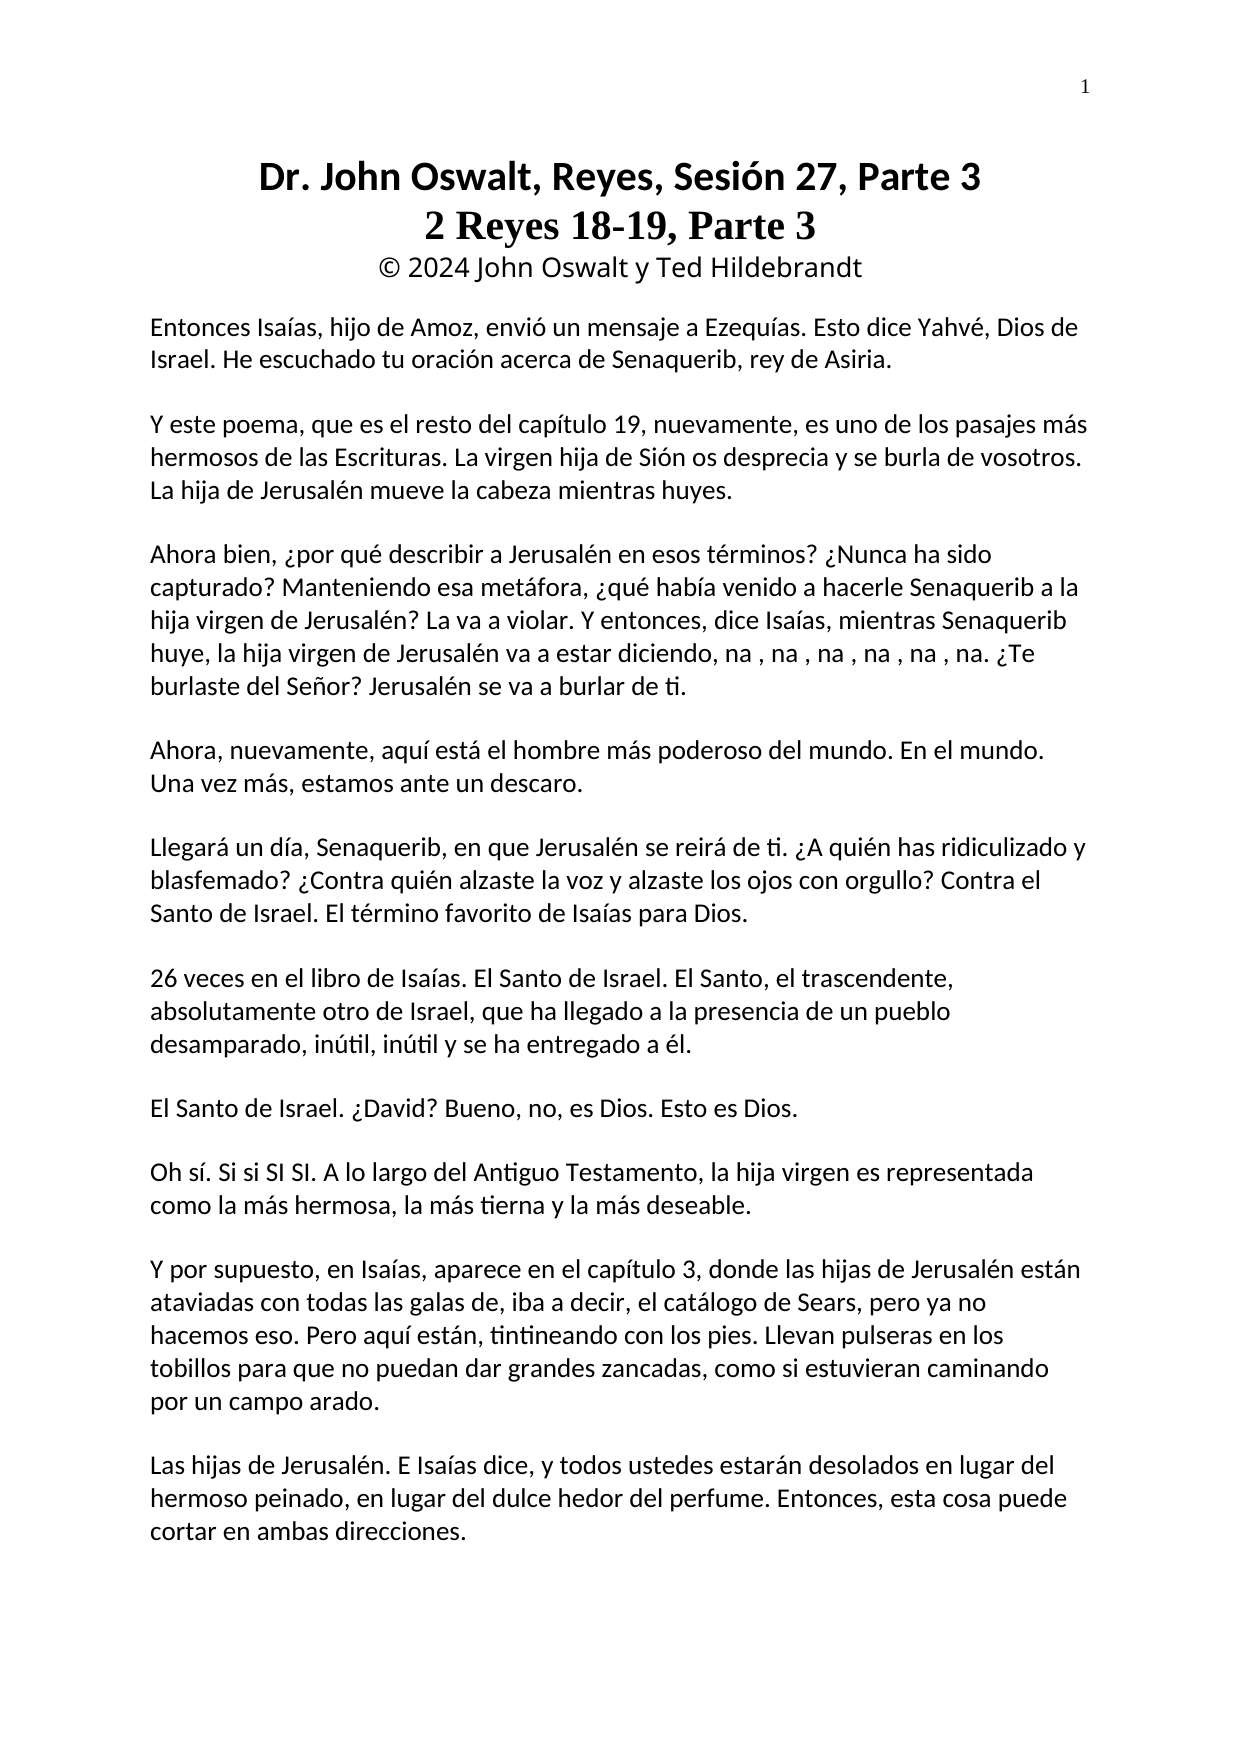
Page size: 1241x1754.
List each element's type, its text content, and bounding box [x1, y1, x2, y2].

text 2 Reyes 18-19, Parte 3 [150, 201, 1090, 249]
text Ahora bien, ¿por qué describir a Jerusalén en esos términos? ¿Nunca ha sido capturado? Manteniendo esa metáfora, ¿qué había venido a hacerle Senaquerib a la hija virgen de Jerusalén? La va a violar. Y entonces, dice Isaías, mientras Senaquerib huye, la hija virgen de Jerusalén va a estar diciendo, na , na , na , na , na , na. ¿Te burlaste del Señor? Jerusalén se va a burlar de ti. [150, 537, 1090, 702]
text El Santo de Israel. ¿David? Bueno, no, es Dios. Esto es Dios. [150, 1091, 1090, 1124]
text Oh sí. Si si SI SI. A lo largo del Antiguo Testamento, la hija virgen es representada como la más hermosa, la más tierna y la más deseable. [150, 1155, 1090, 1221]
text 26 veces en el libro de Isaías. El Santo de Israel. El Santo, el trascendente, absolutamente otro de Israel, que ha llegado a la presencia de un pueblo desamparado, inútil, inútil y se ha entregado a él. [150, 961, 1090, 1060]
text Entonces Isaías, hijo de Amoz, envió un mensaje a Ezequías. Esto dice Yahvé, Dios de Israel. He escuchado tu oración acerca de Senaquerib, rey de Asiria. [150, 310, 1090, 376]
text Las hijas de Jerusalén. E Isaías dice, y todos ustedes estarán desolados en lugar del hermoso peinado, en lugar del dulce hedor del perfume. Entonces, esta cosa puede cortar en ambas direcciones. [150, 1448, 1090, 1548]
text Dr. John Oswalt, Reyes, Sesión 27, Parte 3 [150, 150, 1090, 201]
text Ahora, nuevamente, aquí está el hombre más poderoso del mundo. En el mundo. Una vez más, estamos ante un descaro. [150, 733, 1090, 799]
text © 2024 John Oswalt y Ted Hildebrandt [150, 249, 1090, 286]
text Y este poema, que es el resto del capítulo 19, nuevamente, es uno de los pasajes más hermosos de las Escrituras. La virgen hija de Sión os desprecia y se burla de vosotros. La hija de Jerusalén mueve la cabeza mientras huyes. [150, 407, 1090, 506]
text Llegará un día, Senaquerib, en que Jerusalén se reirá de ti. ¿A quién has ridiculizado y blasfemado? ¿Contra quién alzaste la voz y alzaste los ojos con orgullo? Contra el Santo de Israel. El término favorito de Isaías para Dios. [150, 831, 1090, 929]
text Y por supuesto, en Isaías, aparece en el capítulo 3, donde las hijas de Jerusalén están ataviadas con todas las galas de, iba a decir, el catálogo de Sears, pero ya no hacemos eso. Pero aquí están, tintineando con los pies. Llevan pulseras en los tobillos para que no puedan dar grandes zancadas, como si estuvieran caminando por un campo arado. [150, 1252, 1090, 1417]
